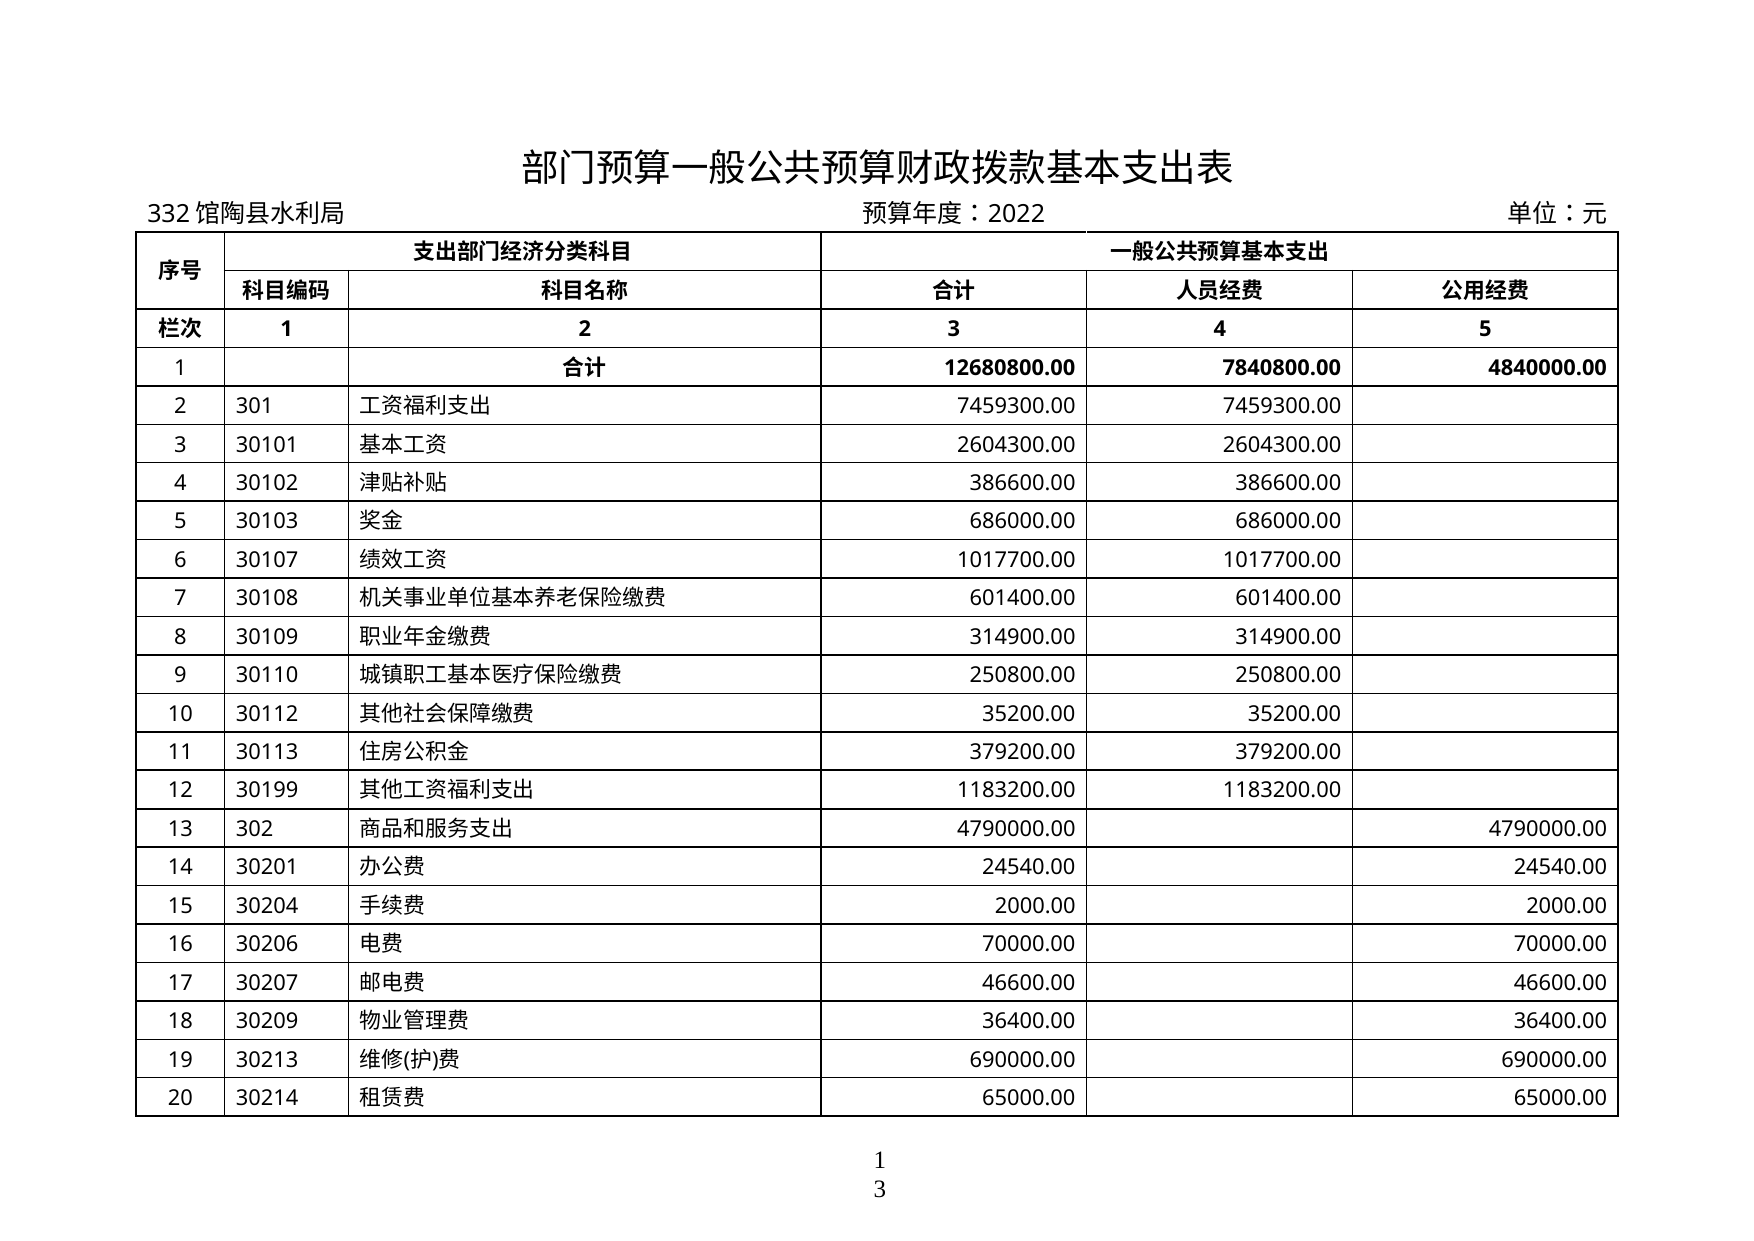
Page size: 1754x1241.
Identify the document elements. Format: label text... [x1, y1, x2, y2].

table_cell 30204 [225, 886, 348, 923]
table_header 单位：元 [1087, 195, 1617, 231]
table_cell 工资福利支出 [349, 387, 820, 423]
table_cell 24540.00 [822, 848, 1086, 885]
table_cell 1017700.00 [1087, 540, 1352, 577]
table_cell 机关事业单位基本养老保险缴费 [349, 579, 820, 616]
table_cell 2 [137, 387, 224, 423]
table_cell [1353, 771, 1617, 808]
table_cell 302 [225, 810, 348, 846]
table_cell 住房公积金 [349, 733, 820, 769]
table_cell [1353, 425, 1617, 462]
table_cell 7840800.00 [1087, 348, 1352, 385]
table_cell 690000.00 [1353, 1040, 1617, 1077]
table_cell 2604300.00 [1087, 425, 1352, 462]
table_cell 2000.00 [822, 886, 1086, 923]
table_cell 46600.00 [1353, 963, 1617, 1000]
table_cell 686000.00 [1087, 502, 1352, 539]
table_cell [225, 348, 348, 385]
table_cell 30206 [225, 925, 348, 962]
table_cell 支出部门经济分类科目 [225, 233, 820, 270]
table_cell [1353, 540, 1617, 577]
table_cell 合计 [349, 348, 820, 385]
table_cell 35200.00 [822, 694, 1086, 731]
table_cell 20 [137, 1078, 224, 1115]
table_cell 7459300.00 [822, 387, 1086, 423]
table_cell 6 [137, 540, 224, 577]
table_cell 30209 [225, 1002, 348, 1038]
table_cell 职业年金缴费 [349, 617, 820, 654]
table_cell 12680800.00 [822, 348, 1086, 385]
table_cell 30108 [225, 579, 348, 616]
table_cell [1353, 579, 1617, 616]
table_cell 30207 [225, 963, 348, 1000]
table_cell 8 [137, 617, 224, 654]
table_cell 30113 [225, 733, 348, 769]
table_cell 30103 [225, 502, 348, 539]
table_cell 30109 [225, 617, 348, 654]
table_cell 314900.00 [1087, 617, 1352, 654]
table_cell [1353, 694, 1617, 731]
table_cell 30112 [225, 694, 348, 731]
table_cell 其他工资福利支出 [349, 771, 820, 808]
table_cell 379200.00 [822, 733, 1086, 769]
table_cell 一般公共预算基本支出 [822, 233, 1617, 270]
table_cell 1 [225, 310, 348, 347]
table_cell 250800.00 [1087, 656, 1352, 692]
table_cell [1087, 1002, 1352, 1038]
table_cell [1353, 463, 1617, 500]
table_cell 津贴补贴 [349, 463, 820, 500]
table_cell 379200.00 [1087, 733, 1352, 769]
table_cell 36400.00 [822, 1002, 1086, 1038]
table_cell 2000.00 [1353, 886, 1617, 923]
table_cell 4790000.00 [1353, 810, 1617, 846]
table_cell 30213 [225, 1040, 348, 1077]
table_cell 18 [137, 1002, 224, 1038]
table_cell 5 [1353, 310, 1617, 347]
table_cell 9 [137, 656, 224, 692]
table_cell 4 [137, 463, 224, 500]
table_cell 租赁费 [349, 1078, 820, 1115]
table_cell [1087, 925, 1352, 962]
table_cell [1087, 886, 1352, 923]
table_cell 序号 [137, 233, 224, 308]
table_cell 19 [137, 1040, 224, 1077]
table_cell 65000.00 [822, 1078, 1086, 1115]
table_cell 70000.00 [1353, 925, 1617, 962]
table_cell [1353, 387, 1617, 423]
table_cell 维修(护)费 [349, 1040, 820, 1077]
table_cell 386600.00 [822, 463, 1086, 500]
table_cell 601400.00 [822, 579, 1086, 616]
table_cell 1183200.00 [1087, 771, 1352, 808]
table_cell 2604300.00 [822, 425, 1086, 462]
table_cell 314900.00 [822, 617, 1086, 654]
table_cell 合计 [822, 271, 1086, 308]
table_cell 1017700.00 [822, 540, 1086, 577]
table_cell 3 [822, 310, 1086, 347]
table_cell 70000.00 [822, 925, 1086, 962]
table_cell 邮电费 [349, 963, 820, 1000]
table_cell 15 [137, 886, 224, 923]
table_cell 250800.00 [822, 656, 1086, 692]
table_cell 2 [349, 310, 820, 347]
table_cell 17 [137, 963, 224, 1000]
table_cell 7459300.00 [1087, 387, 1352, 423]
table_cell [1087, 963, 1352, 1000]
table_cell 手续费 [349, 886, 820, 923]
table_cell 商品和服务支出 [349, 810, 820, 846]
table_cell 65000.00 [1353, 1078, 1617, 1115]
table_cell 3 [137, 425, 224, 462]
table_cell 基本工资 [349, 425, 820, 462]
table_header 332馆陶县水利局 [137, 195, 820, 231]
table_cell 物业管理费 [349, 1002, 820, 1038]
table_cell [1353, 733, 1617, 769]
table_cell 科目名称 [349, 271, 820, 308]
table_cell 30214 [225, 1078, 348, 1115]
table_cell 30101 [225, 425, 348, 462]
table_cell [1087, 848, 1352, 885]
table_cell 690000.00 [822, 1040, 1086, 1077]
table_cell [1353, 502, 1617, 539]
table_cell 电费 [349, 925, 820, 962]
table_cell 14 [137, 848, 224, 885]
table_cell 5 [137, 502, 224, 539]
table_cell 24540.00 [1353, 848, 1617, 885]
table_cell 386600.00 [1087, 463, 1352, 500]
table_cell 城镇职工基本医疗保险缴费 [349, 656, 820, 692]
table_cell 13 [137, 810, 224, 846]
table_cell 30199 [225, 771, 348, 808]
table_cell 4840000.00 [1353, 348, 1617, 385]
table_cell 30102 [225, 463, 348, 500]
table_header 预算年度：2022 [822, 195, 1086, 231]
table_cell 人员经费 [1087, 271, 1352, 308]
table_cell 30107 [225, 540, 348, 577]
table_cell 30110 [225, 656, 348, 692]
table_cell 36400.00 [1353, 1002, 1617, 1038]
table_cell [1087, 810, 1352, 846]
table_cell 1183200.00 [822, 771, 1086, 808]
table_cell 科目编码 [225, 271, 348, 308]
table_cell 601400.00 [1087, 579, 1352, 616]
table_cell 11 [137, 733, 224, 769]
table_cell 12 [137, 771, 224, 808]
table_cell 30201 [225, 848, 348, 885]
table_cell 301 [225, 387, 348, 423]
table_cell 公用经费 [1353, 271, 1617, 308]
table_cell 1 [137, 348, 224, 385]
table_cell 办公费 [349, 848, 820, 885]
table_cell [1353, 617, 1617, 654]
text 部门预算一般公共预算财政拨款基本支出表 [106, 142, 1648, 193]
table_cell [1353, 656, 1617, 692]
table_cell 奖金 [349, 502, 820, 539]
table_cell 其他社会保障缴费 [349, 694, 820, 731]
table_cell 686000.00 [822, 502, 1086, 539]
table_cell 绩效工资 [349, 540, 820, 577]
table_cell 栏次 [137, 310, 224, 347]
table_cell [1087, 1078, 1352, 1115]
table_cell 4 [1087, 310, 1352, 347]
table_cell 46600.00 [822, 963, 1086, 1000]
table_cell 4790000.00 [822, 810, 1086, 846]
table_cell [1087, 1040, 1352, 1077]
table_cell 16 [137, 925, 224, 962]
table_cell 7 [137, 579, 224, 616]
table_cell 35200.00 [1087, 694, 1352, 731]
table_cell 10 [137, 694, 224, 731]
